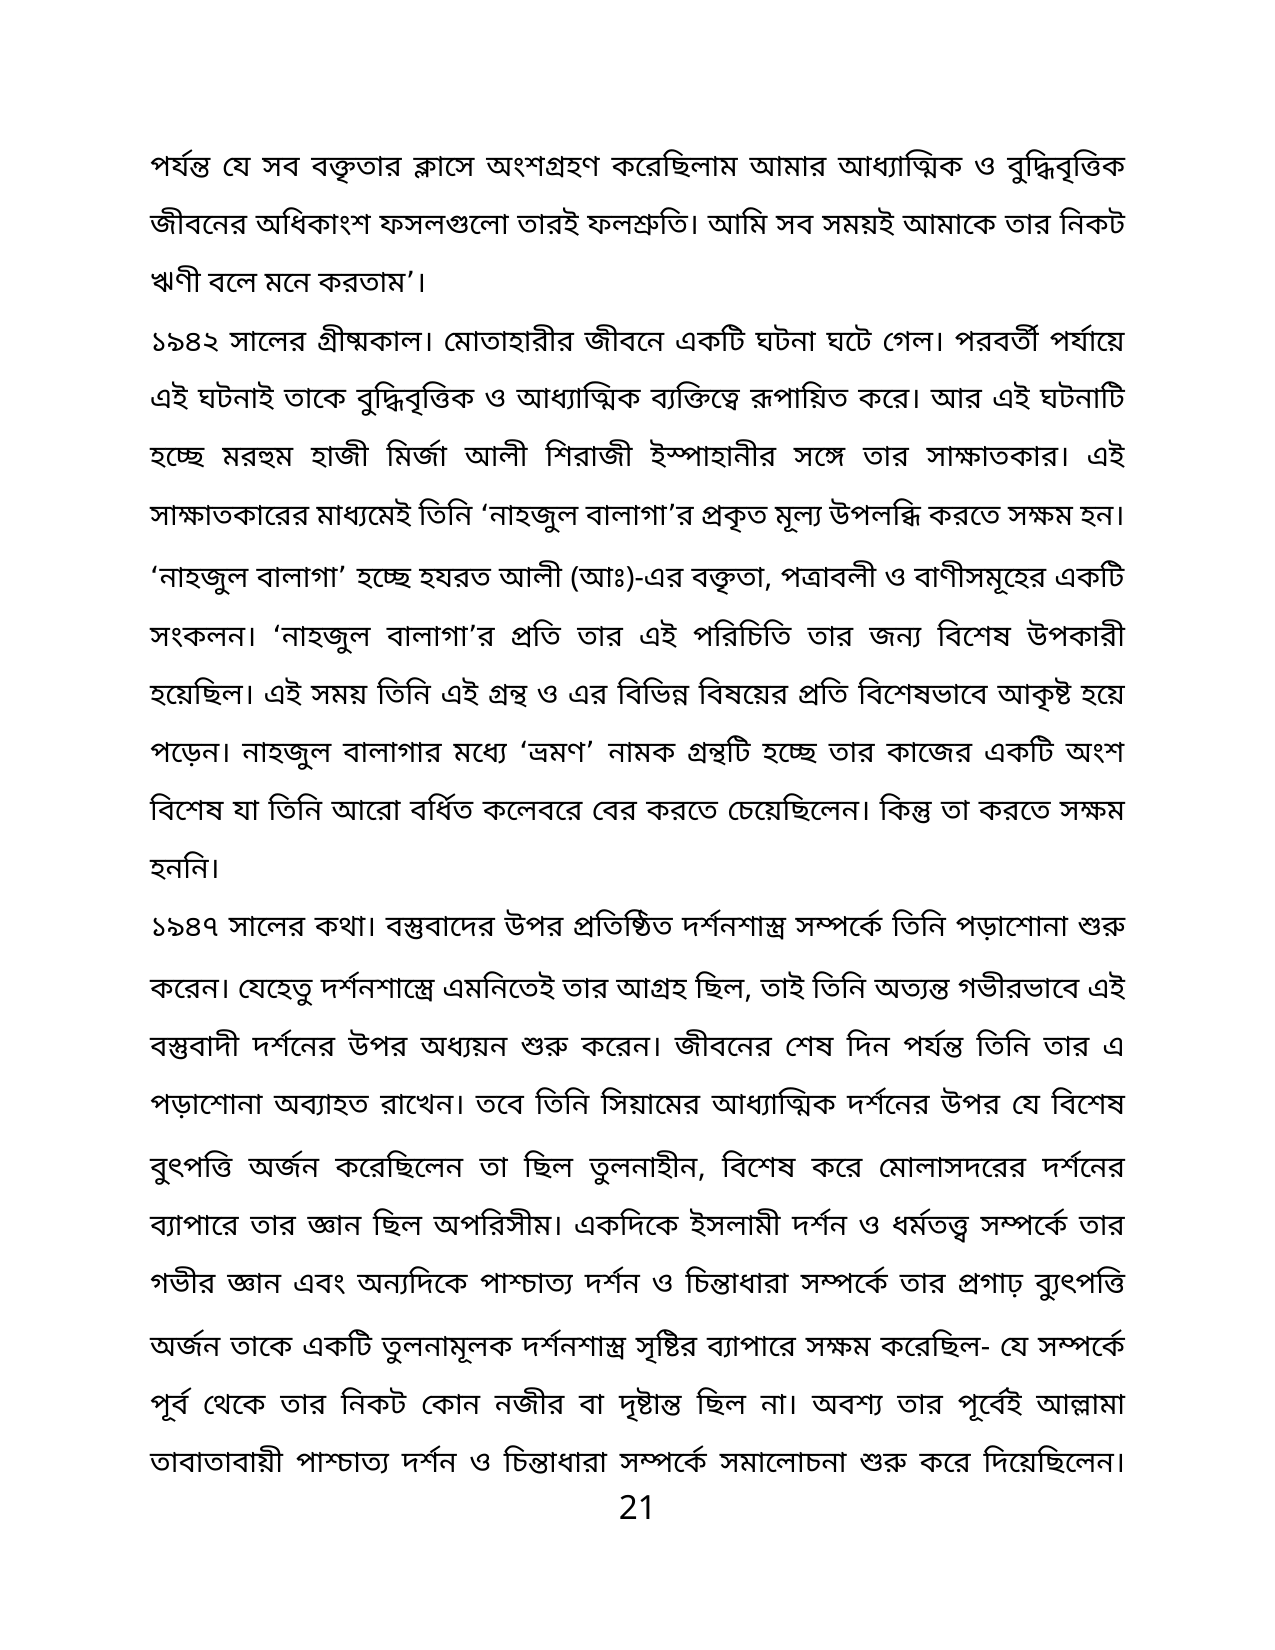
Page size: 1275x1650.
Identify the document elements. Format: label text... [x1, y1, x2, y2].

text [150, 909, 1125, 1484]
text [150, 150, 1125, 305]
text ১৯৪২ সালের গ্রীষ্মকাল। মোতাহারীর জীবনে একটি ঘটনা ঘটে গেল। পরবর্তী পর্যায়ে এই ঘটনাই তাকে বুদ্ধিবৃত্তিক ও আধ্যাত্মিক ব্যক্তিত্বে রূপায়িত করে। আর এই ঘটনাটি হচ্ছে মরহুম হাজী মির্জা আলী শিরাজী ইস্পাহানীর সঙ্গে তার সাক্ষাতকার। এই সাক্ষাতকারের মাধ্যমেই তিনি ‘নাহজুল বালাগা’র প্রকৃত মূল্য উপলব্ধি করতে সক্ষম হন। ‘নাহজুল বালাগা’ হচ্ছে হযরত আলী (আঃ)-এর বক্তৃতা, পত্রাবলী ও বাণীসমূহের একটি সংকলন। ‘নাহজুল বালাগা’র প্রতি তার এই পরিচিতি তার জন্য বিশেষ উপকারী হয়েছিল। এই সময় তিনি এই গ্রন্থ ও এর বিভিন্ন বিষয়ের প্রতি বিশেষভাবে আকৃষ্ট হয়ে পড়েন। নাহজুল বালাগার মধ্যে ‘ভ্রমণ’ নামক গ্রন্থটি হচ্ছে তার কাজের একটি অংশ বিশেষ যা তিনি আরো বর্ধিত কলেবরে বের করতে চেয়েছিলেন। কিন্তু তা করতে সক্ষম হননি। [150, 324, 1125, 890]
